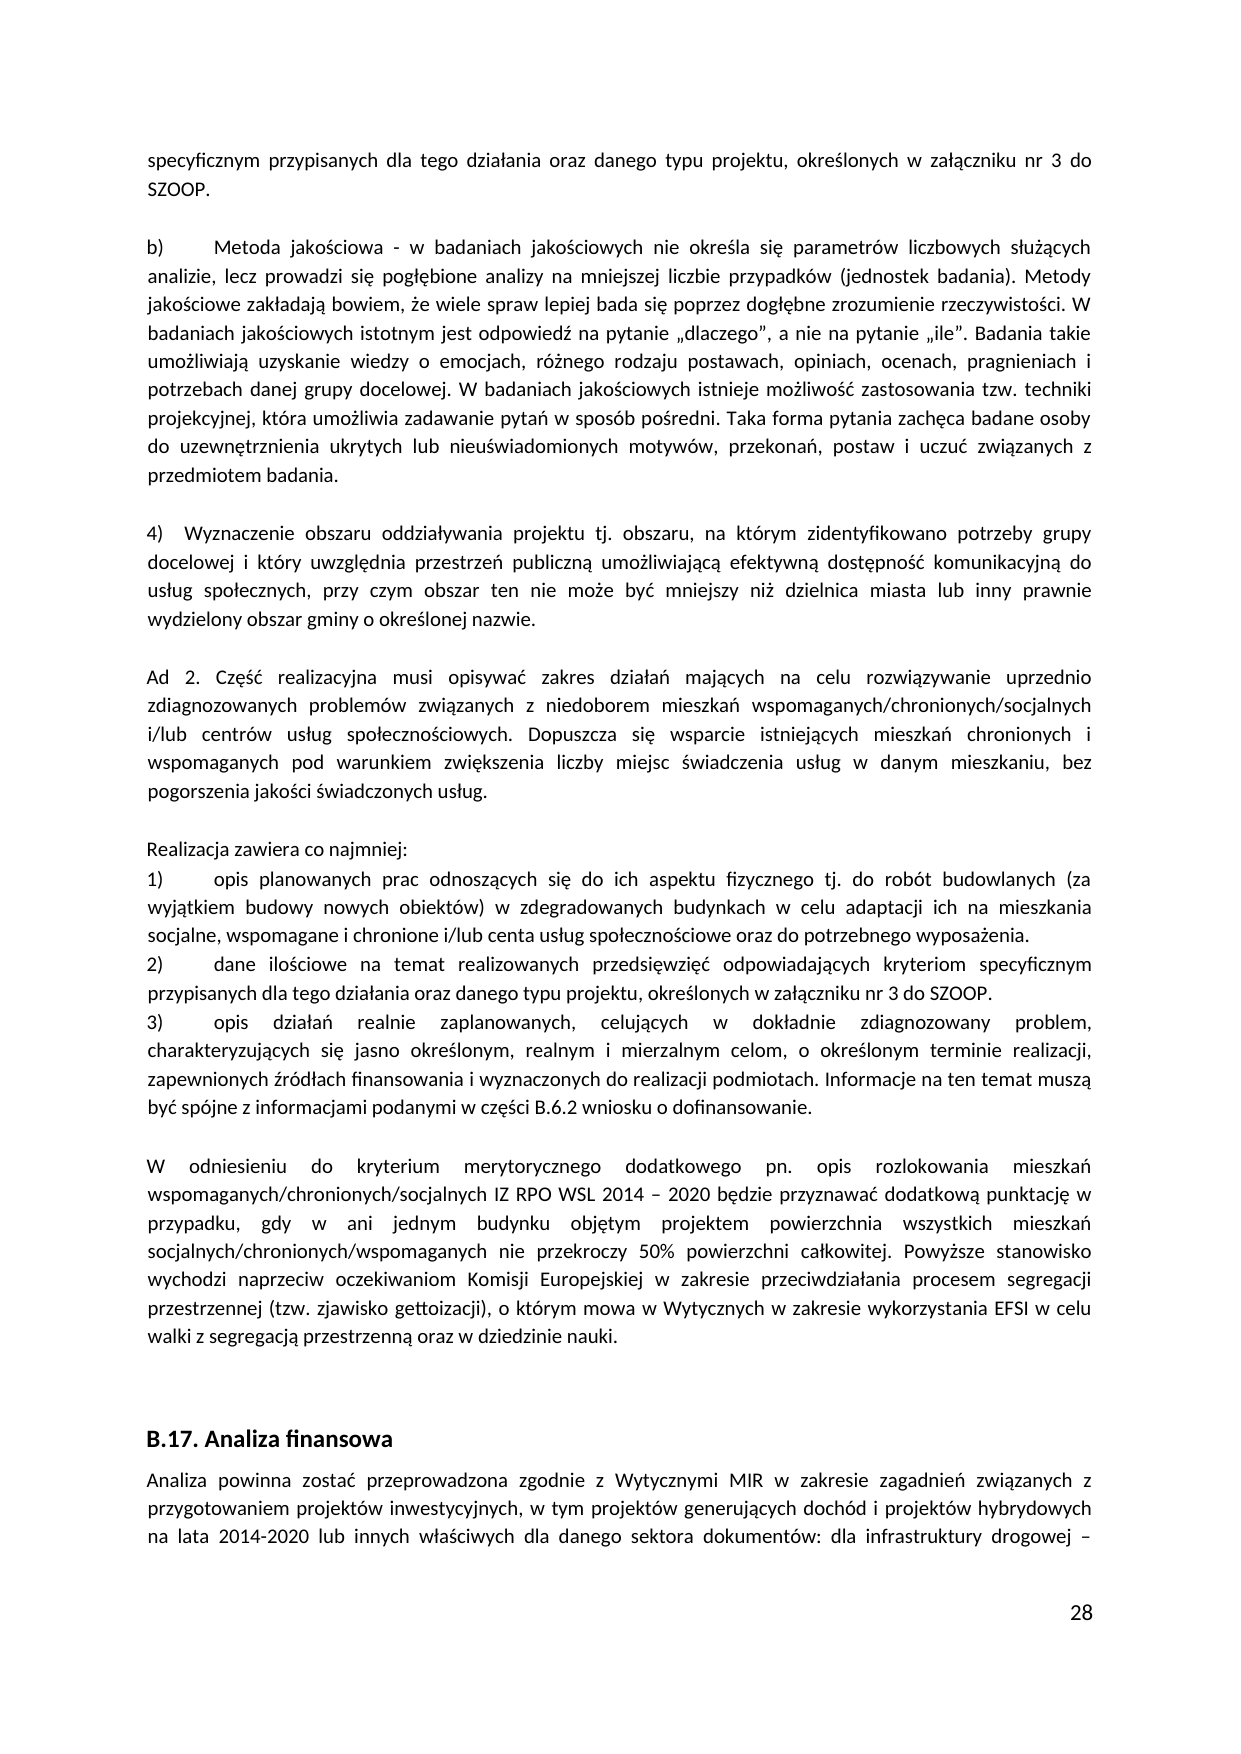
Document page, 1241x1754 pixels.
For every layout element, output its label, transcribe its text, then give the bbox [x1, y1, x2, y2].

text 4) Wyznaczenie obszaru oddziaływania projektu tj. obszaru, na którym zidentyfikowano potrzeby grupy docelowej i który uwzględnia przestrzeń publiczną umożliwiającą efektywną dostępność komunikacyjną do usług społecznych, przy czym obszar ten nie może być mniejszy niż dzielnica miasta lub inny prawnie wydzielony obszar gminy o określonej nazwie. [146, 520, 1093, 631]
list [146, 148, 1093, 202]
text W odniesieniu do kryterium merytorycznego dodatkowego pn. opis rozlokowania mieszkań wspomaganych/chronionych/socjalnych IZ RPO WSL 2014 – 2020 będzie przyznawać dodatkową punktację w przypadku, gdy w ani jednym budynku objętym projektem powierzchnia wszystkich mieszkań socjalnych/chronionych/wspomaganych nie przekroczy 50% powierzchni całkowitej. Powyższe stanowisko wychodzi naprzeciw oczekiwaniom Komisji Europejskiej w zakresie przeciwdziałania procesem segregacji przestrzennej (tzw. zjawisko gettoizacji), o którym mowa w Wytycznych w zakresie wykorzystania EFSI w celu walki z segregacją przestrzenną oraz w dziedzinie nauki. [146, 1153, 1093, 1349]
list Metoda jakościowa - w badaniach jakościowych nie określa się parametrów liczbowych służących analizie, lecz prowadzi się pogłębione analizy na mniejszej liczbie przypadków (jednostek badania). Metody jakościowe zakładają bowiem, że wiele spraw lepiej bada się poprzez dogłębne zrozumienie rzeczywistości. W badaniach jakościowych istotnym jest odpowiedź na pytanie „dlaczego”, a nie na pytanie „ile”. Badania takie umożliwiają uzyskanie wiedzy o emocjach, różnego rodzaju postawach, opiniach, ocenach, pragnieniach i potrzebach danej grupy docelowej. W badaniach jakościowych istnieje możliwość zastosowania tzw. techniki projekcyjnej, która umożliwia zadawanie pytań w sposób pośredni. Taka forma pytania zachęca badane osoby do uzewnętrznienia ukrytych lub nieuświadomionych motywów, przekonań, postaw i uczuć związanych z przedmiotem badania. [146, 234, 1093, 487]
list opis działań realnie zaplanowanych, celujących w dokładnie zdiagnozowany problem, charakteryzujących się jasno określonym, realnym i mierzalnym celom, o określonym terminie realizacji, zapewnionych źródłach finansowania i wyznaczonych do realizacji podmiotach. Informacje na ten temat muszą być spójne z informacjami podanymi w części B.6.2 wniosku o dofinansowanie. [146, 1009, 1093, 1120]
subtitle B.17. Analiza finansowa [146, 1423, 1094, 1454]
text Realizacja zawiera co najmniej: [146, 836, 1093, 862]
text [146, 1467, 1093, 1549]
list dane ilościowe na temat realizowanych przedsięwzięć odpowiadających kryteriom specyficznym przypisanych dla tego działania oraz danego typu projektu, określonych w załączniku nr 3 do SZOOP. [146, 952, 1093, 1006]
list opis planowanych prac odnoszących się do ich aspektu fizycznego tj. do robót budowlanych (za wyjątkiem budowy nowych obiektów) w zdegradowanych budynkach w celu adaptacji ich na mieszkania socjalne, wspomagane i chronione i/lub centa usług społecznościowe oraz do potrzebnego wyposażenia. [146, 866, 1093, 948]
text Ad 2. Część realizacyjna musi opisywać zakres działań mających na celu rozwiązywanie uprzednio zdiagnozowanych problemów związanych z niedoborem mieszkań wspomaganych/chronionych/socjalnych i/lub centrów usług społecznościowych. Dopuszcza się wsparcie istniejących mieszkań chronionych i wspomaganych pod warunkiem zwiększenia liczby miejsc świadczenia usług w danym mieszkaniu, bez pogorszenia jakości świadczonych usług. [146, 664, 1093, 803]
